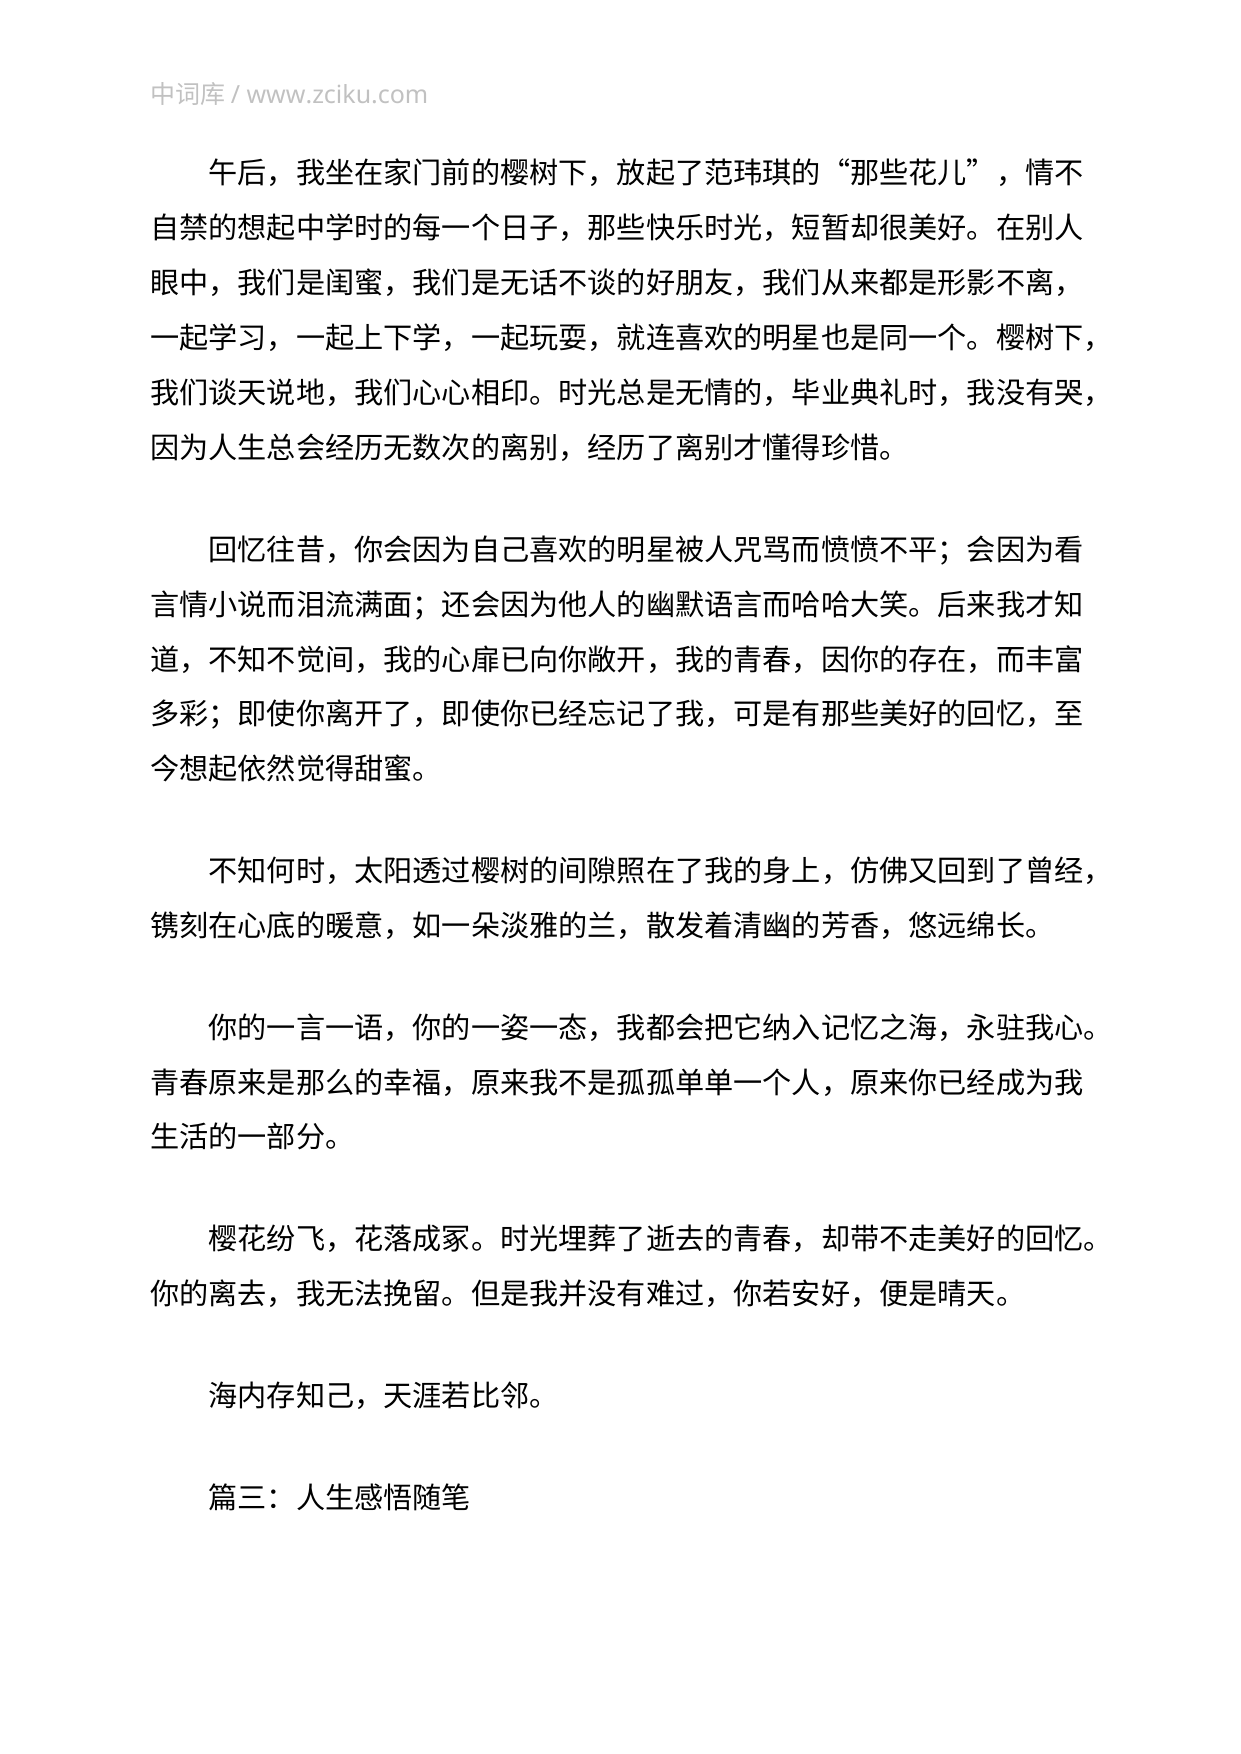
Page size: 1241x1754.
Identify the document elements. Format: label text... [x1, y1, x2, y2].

text 樱花纷飞，花落成冢。时光埋葬了逝去的青春，却带不走美好的回忆。你的离去，我无法挽留。但是我并没有难过，你若安好，便是晴天。 [150, 1216, 1090, 1313]
text 回忆往昔，你会因为自己喜欢的明星被人咒骂而愤愤不平；会因为看言情小说而泪流满面；还会因为他人的幽默语言而哈哈大笑。后来我才知道，不知不觉间，我的心扉已向你敞开，我的青春，因你的存在，而丰富多彩；即使你离开了，即使你已经忘记了我，可是有那些美好的回忆，至今想起依然觉得甜蜜。 [150, 526, 1090, 788]
text 篇三：人生感悟随笔 [150, 1474, 1090, 1517]
text 你的一言一语，你的一姿一态，我都会把它纳入记忆之海，永驻我心。青春原来是那么的幸福，原来我不是孤孤单单一个人，原来你已经成为我生活的一部分。 [150, 1004, 1090, 1156]
text 海内存知己，天涯若比邻。 [150, 1372, 1090, 1415]
text 不知何时，太阳透过樱树的间隙照在了我的身上，仿佛又回到了曾经，镌刻在心底的暖意，如一朵淡雅的兰，散发着清幽的芳香，悠远绵长。 [150, 848, 1090, 945]
text 午后，我坐在家门前的樱树下，放起了范玮琪的“那些花儿”，情不自禁的想起中学时的每一个日子，那些快乐时光，短暂却很美好。在别人眼中，我们是闺蜜，我们是无话不谈的好朋友，我们从来都是形影不离，一起学习，一起上下学，一起玩耍，就连喜欢的明星也是同一个。樱树下，我们谈天说地，我们心心相印。时光总是无情的，毕业典礼时，我没有哭，因为人生总会经历无数次的离别，经历了离别才懂得珍惜。 [150, 150, 1090, 467]
